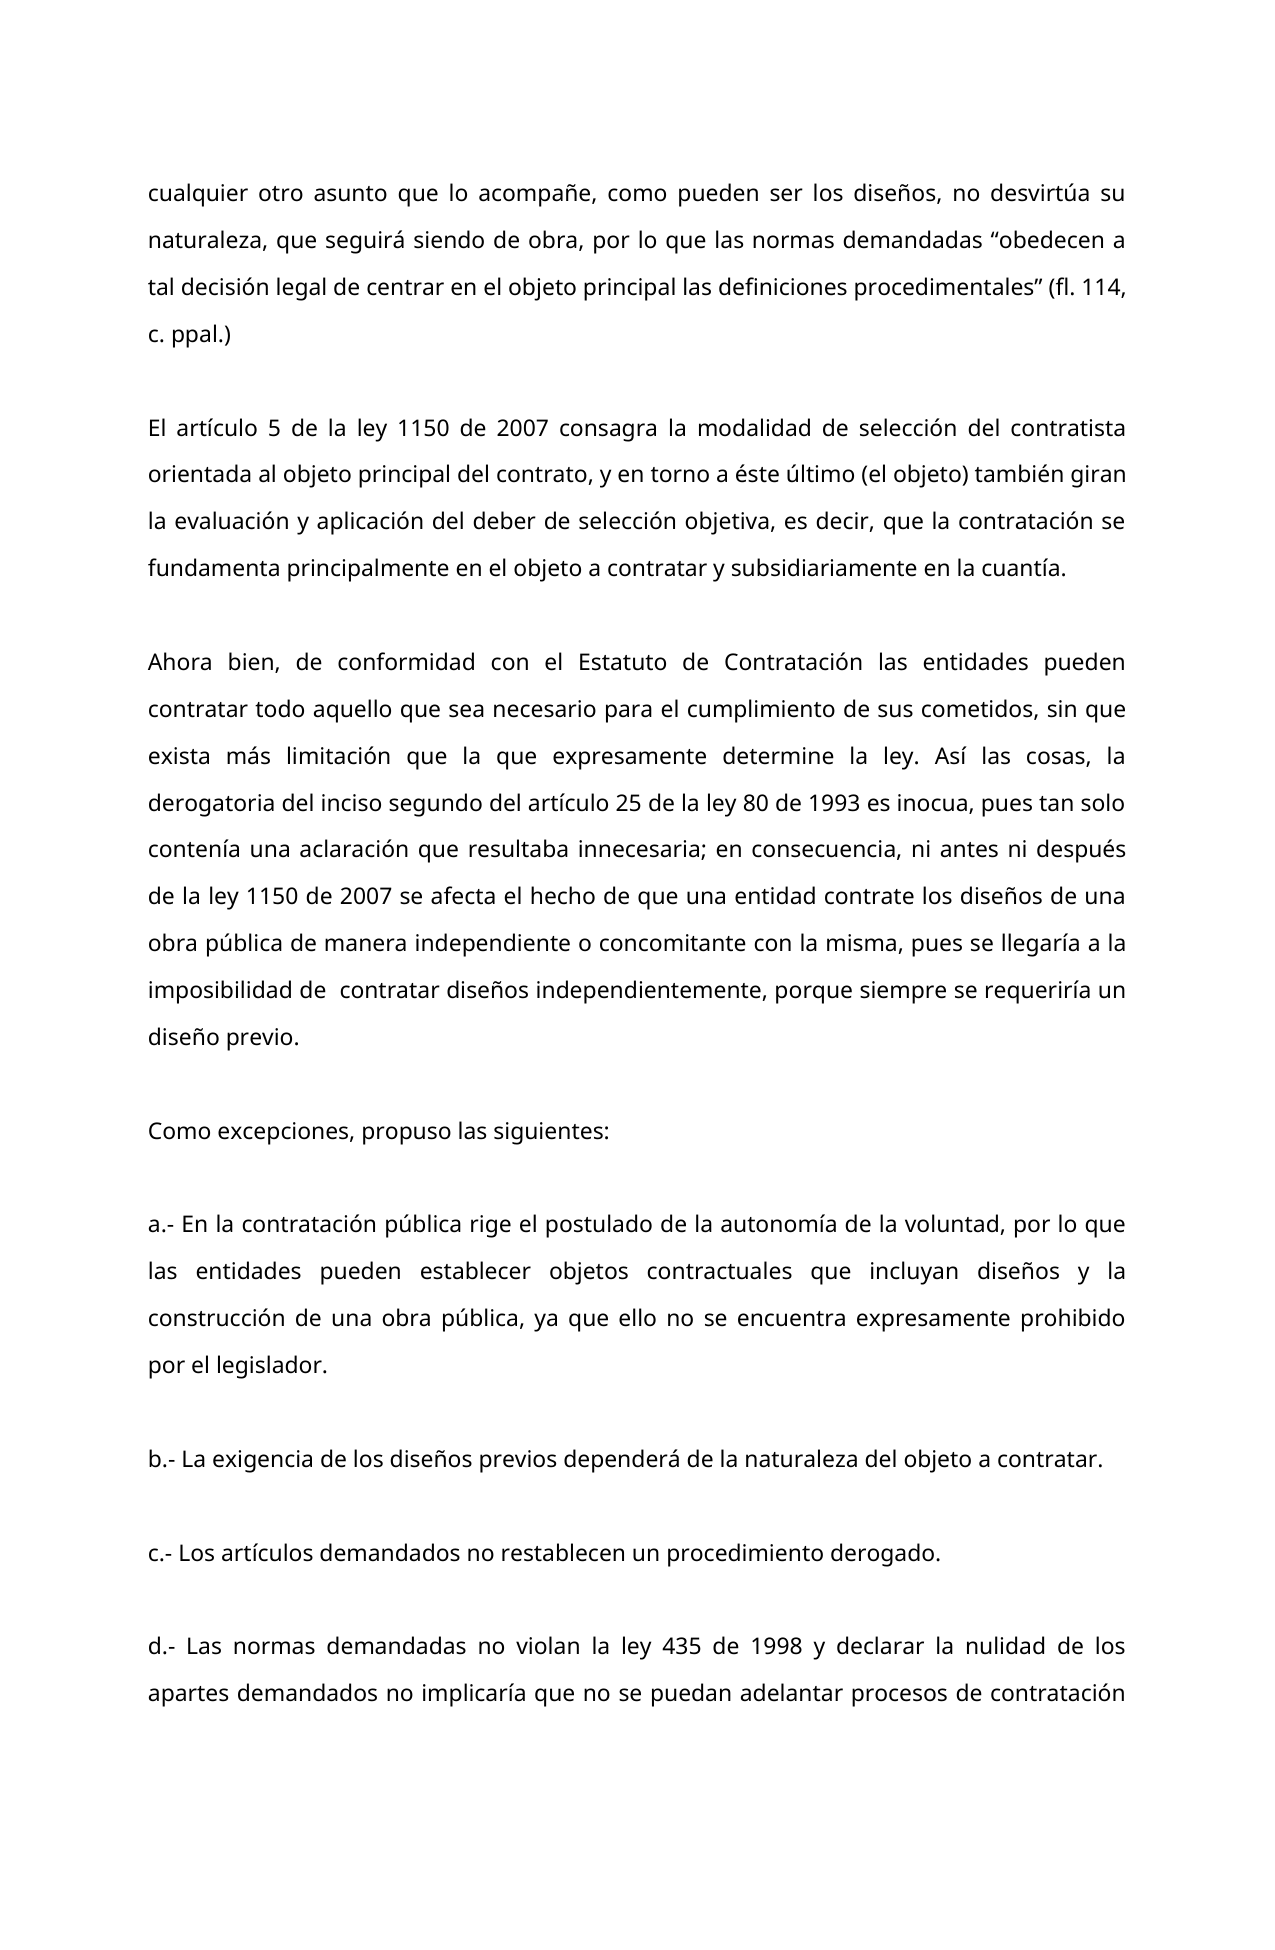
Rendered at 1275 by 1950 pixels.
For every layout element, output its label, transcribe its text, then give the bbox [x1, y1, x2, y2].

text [148, 1630, 1127, 1708]
text Como excepciones, propuso las siguientes: [148, 1115, 1127, 1146]
text b.- La exigencia de los diseños previos dependerá de la naturaleza del objeto a contratar. [148, 1443, 1127, 1474]
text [148, 177, 1127, 349]
text Ahora bien, de conformidad con el Estatuto de Contratación las entidades pueden contratar todo aquello que sea necesario para el cumplimiento de sus cometidos, sin que exista más limitación que la que expresamente determine la ley. Así las cosas, la derogatoria del inciso segundo del artículo 25 de la ley 80 de 1993 es inocua, pues tan solo contenía una aclaración que resultaba innecesaria; en consecuencia, ni antes ni después de la ley 1150 de 2007 se afecta el hecho de que una entidad contrate los diseños de una obra pública de manera independiente o concomitante con la misma, pues se llegaría a la imposibilidad de contratar diseños independientemente, porque siempre se requeriría un diseño previo. [148, 646, 1127, 1052]
text a.- En la contratación pública rige el postulado de la autonomía de la voluntad, por lo que las entidades pueden establecer objetos contractuales que incluyan diseños y la construcción de una obra pública, ya que ello no se encuentra expresamente prohibido por el legislador. [148, 1208, 1127, 1380]
text El artículo 5 de la ley 1150 de 2007 consagra la modalidad de selección del contratista orientada al objeto principal del contrato, y en torno a éste último (el objeto) también giran la evaluación y aplicación del deber de selección objetiva, es decir, que la contratación se fundamenta principalmente en el objeto a contratar y subsidiariamente en la cuantía. [148, 412, 1127, 583]
text c.- Los artículos demandados no restablecen un procedimiento derogado. [148, 1537, 1127, 1568]
